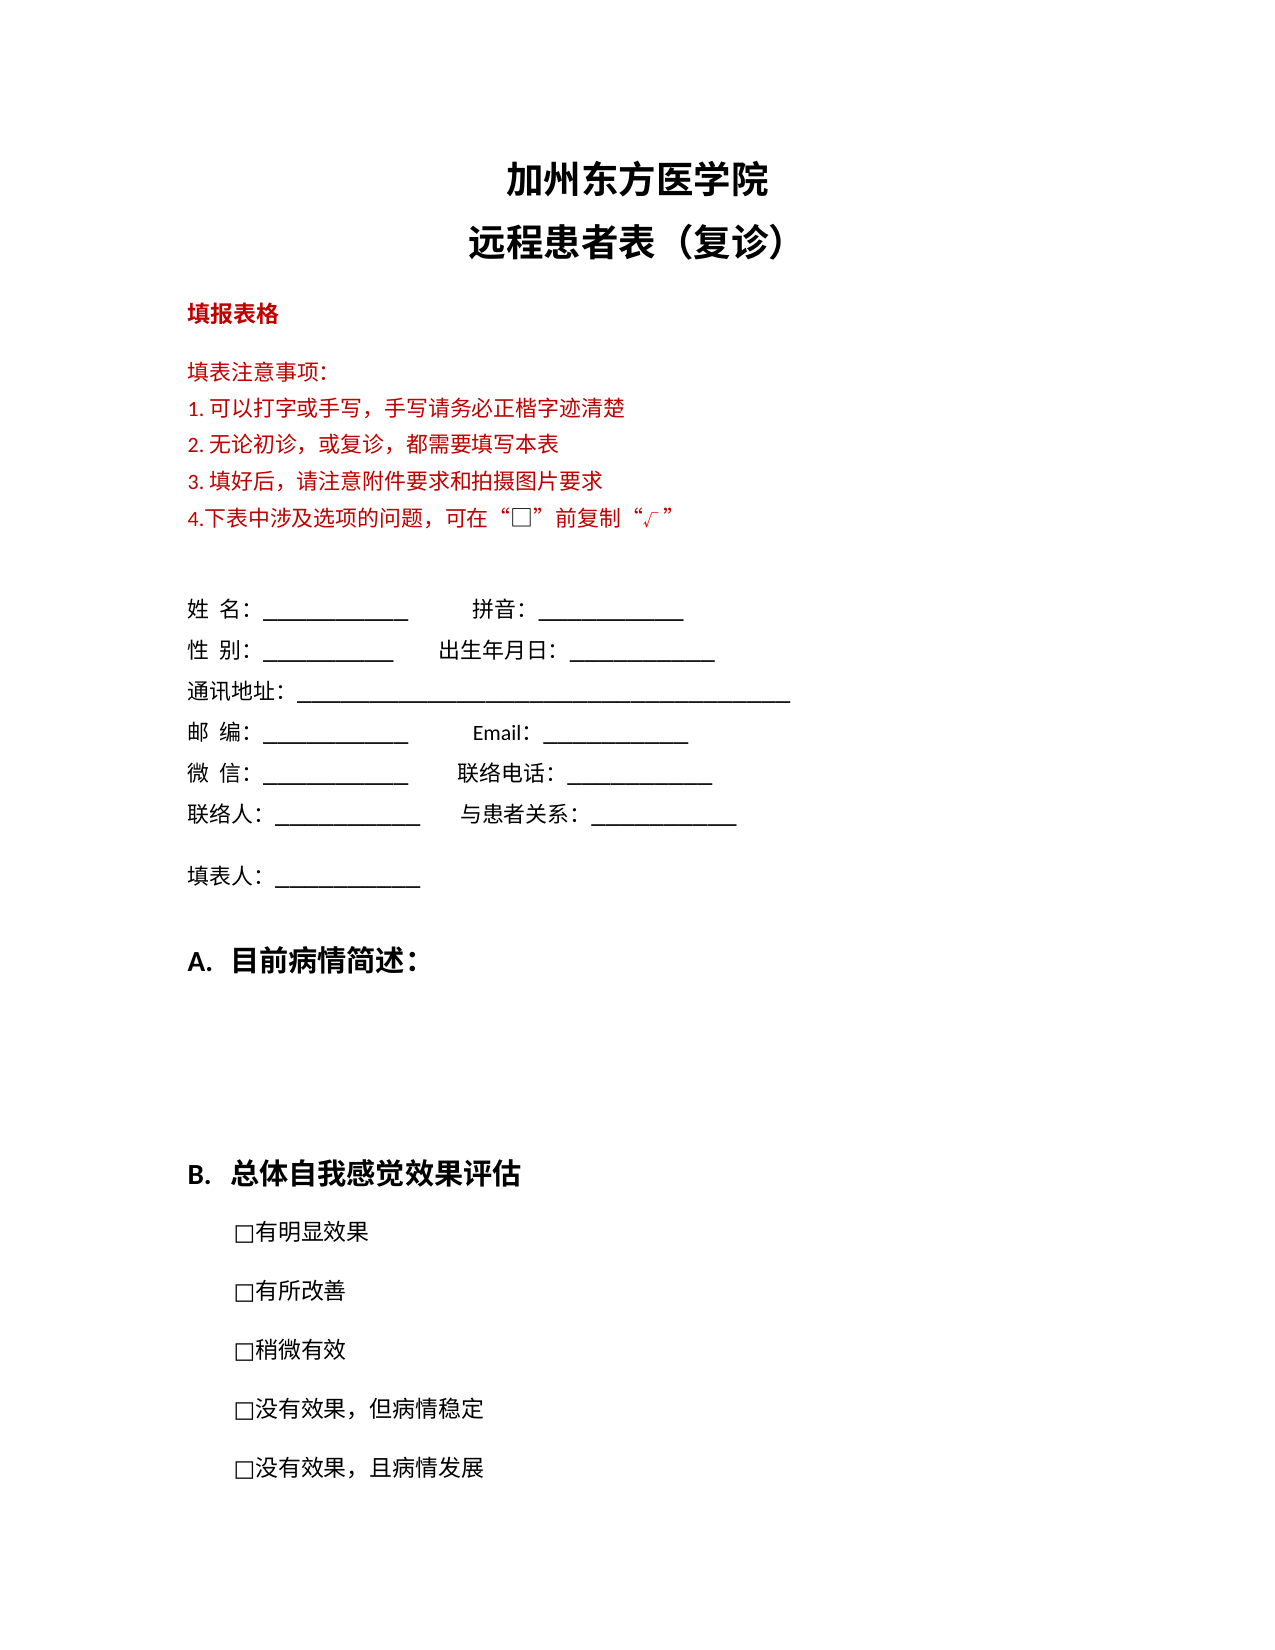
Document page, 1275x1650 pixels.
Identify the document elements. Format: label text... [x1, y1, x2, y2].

text 性 别：_________ 出生年月日：__________ [187, 631, 1087, 666]
text 填报表格 [187, 296, 1087, 329]
list 4.下表中涉及选项的问题，可在“□”前复制“√ ” [187, 500, 1087, 533]
list 3. 填好后，请注意附件要求和拍摄图片要求 [187, 464, 1087, 495]
text 填表人：__________ [187, 856, 1087, 892]
text □没有效果，但病情稳定 [187, 1391, 1087, 1424]
text 微 信：__________ 联络电话：__________ [187, 753, 1087, 789]
text □没有效果，且病情发展 [187, 1450, 1087, 1484]
list 填表注意事项： [187, 354, 1087, 386]
list 目前病情简述： [187, 938, 1087, 980]
text □有所改善 [187, 1273, 1087, 1306]
text 联络人：__________ 与患者关系：__________ [187, 794, 1087, 830]
text □有明显效果 [187, 1214, 1087, 1247]
text □稍微有效 [187, 1332, 1087, 1365]
text 通讯地址：__________________________________ 邮 编：__________ Email：__________ [187, 671, 1087, 748]
list 总体自我感觉效果评估 [187, 1150, 1087, 1192]
list 2. 无论初诊，或复诊，都需要填写本表 [187, 427, 1087, 459]
list 远程患者表（复诊） [187, 212, 1087, 267]
text 姓 名：__________ 拼音：__________ [187, 589, 1087, 625]
list 加州东方医学院 [187, 150, 1087, 204]
list 1. 可以打字或手写，手写请务必正楷字迹清楚 [187, 391, 1087, 423]
